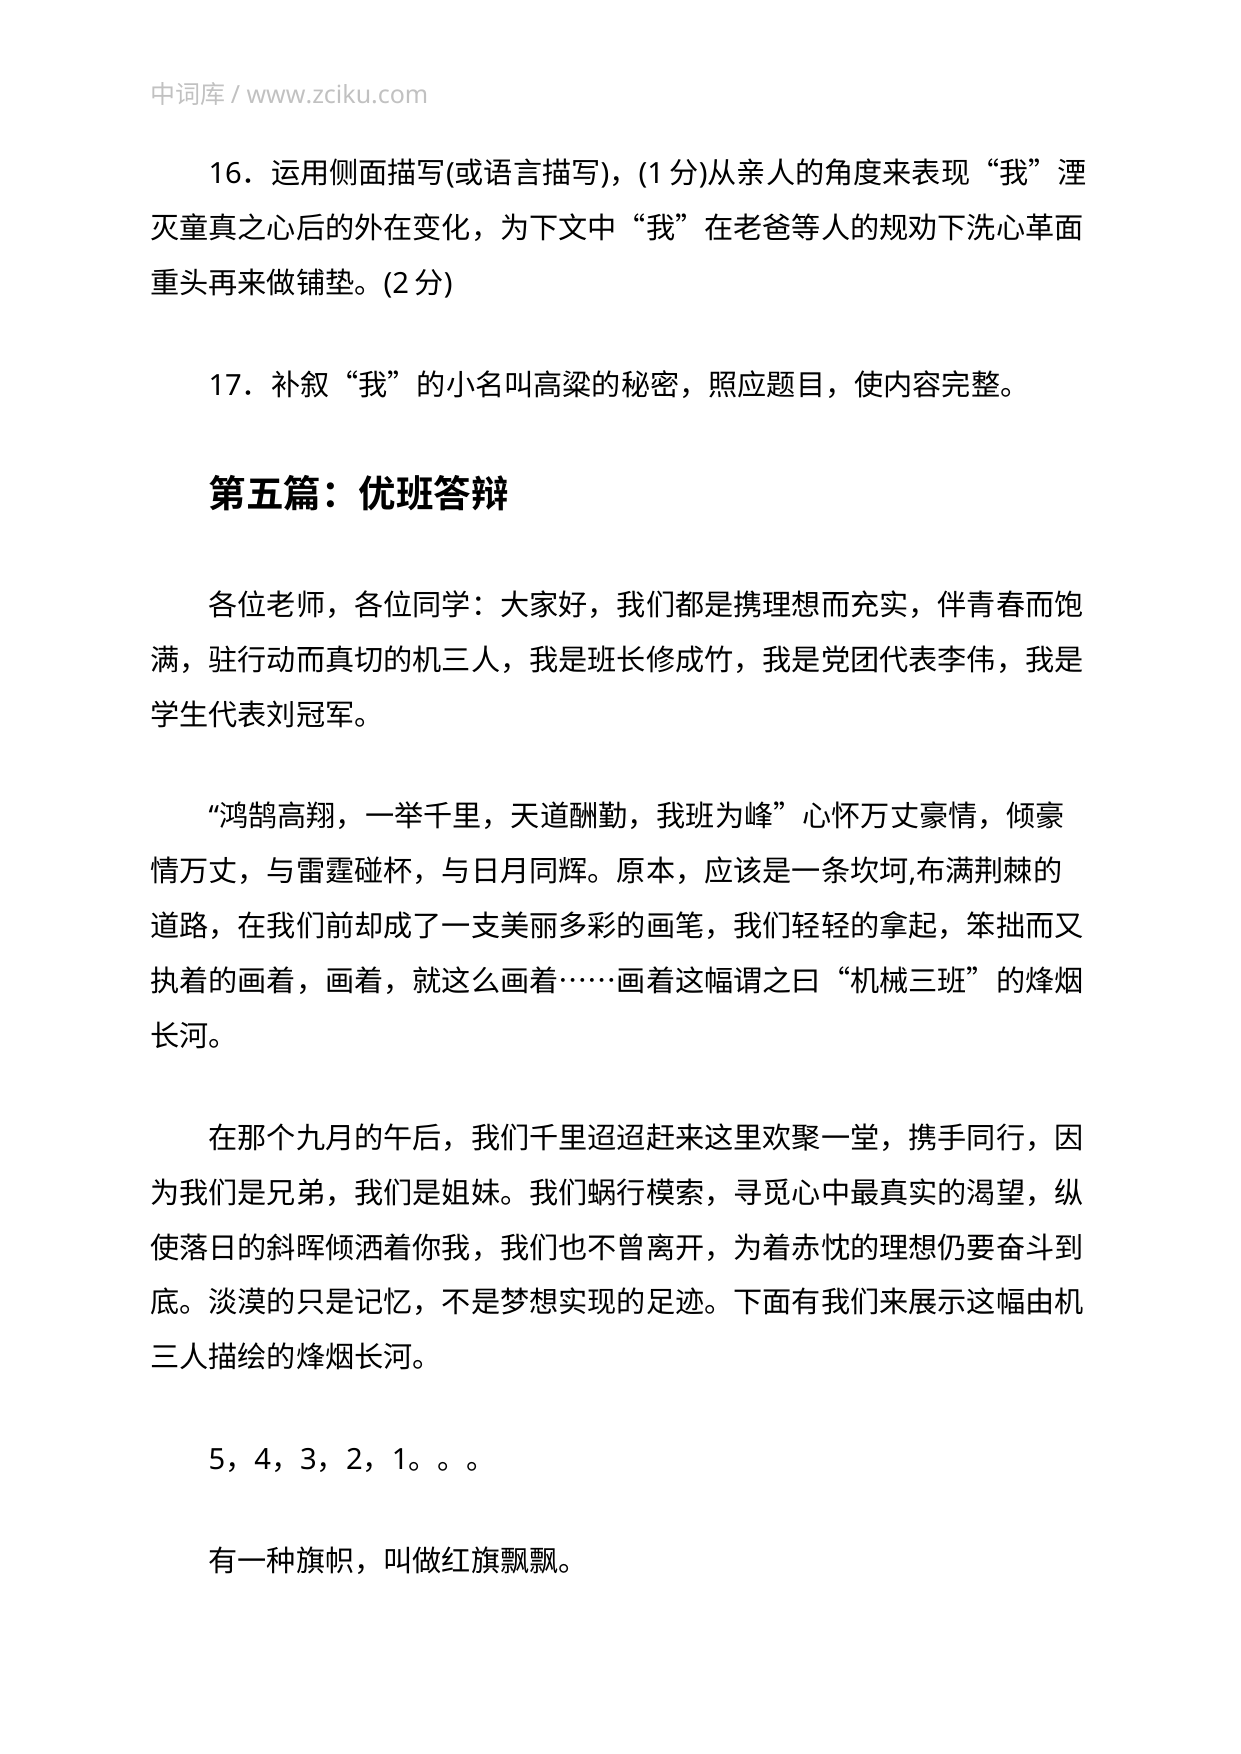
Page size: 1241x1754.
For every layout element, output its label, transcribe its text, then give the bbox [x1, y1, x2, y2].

text “鸿鹄高翔，一举千里，天道酬勤，我班为峰”心怀万丈豪情，倾豪情万丈，与雷霆碰杯，与日月同辉。原本，应该是一条坎坷,布满荆棘的道路，在我们前却成了一支美丽多彩的画笔，我们轻轻的拿起，笨拙而又执着的画着，画着，就这么画着……画着这幅谓之曰“机械三班”的烽烟长河。 [150, 793, 1090, 1055]
text 有一种旗帜，叫做红旗飘飘。 [150, 1538, 1090, 1580]
text 各位老师，各位同学：大家好，我们都是携理想而充实，伴青春而饱满，驻行动而真切的机三人，我是班长修成竹，我是党团代表李伟，我是学生代表刘冠军。 [150, 581, 1090, 733]
text 17．补叙“我”的小名叫高粱的秘密，照应题目，使内容完整。 [150, 362, 1090, 404]
text 16．运用侧面描写(或语言描写)，(1分)从亲人的角度来表现“我”湮灭童真之心后的外在变化，为下文中“我”在老爸等人的规劝下洗心革面重头再来做铺垫。(2分) [150, 150, 1090, 302]
text 第五篇：优班答辩 [150, 464, 1090, 518]
text 在那个九月的午后，我们千里迢迢赶来这里欢聚一堂，携手同行，因为我们是兄弟，我们是姐妹。我们蜗行模索，寻觅心中最真实的渴望，纵使落日的斜晖倾洒着你我，我们也不曾离开，为着赤忱的理想仍要奋斗到底。淡漠的只是记忆，不是梦想实现的足迹。下面有我们来展示这幅由机三人描绘的烽烟长河。 [150, 1114, 1090, 1376]
text 5，4，3，2，1。。。 [150, 1436, 1090, 1478]
